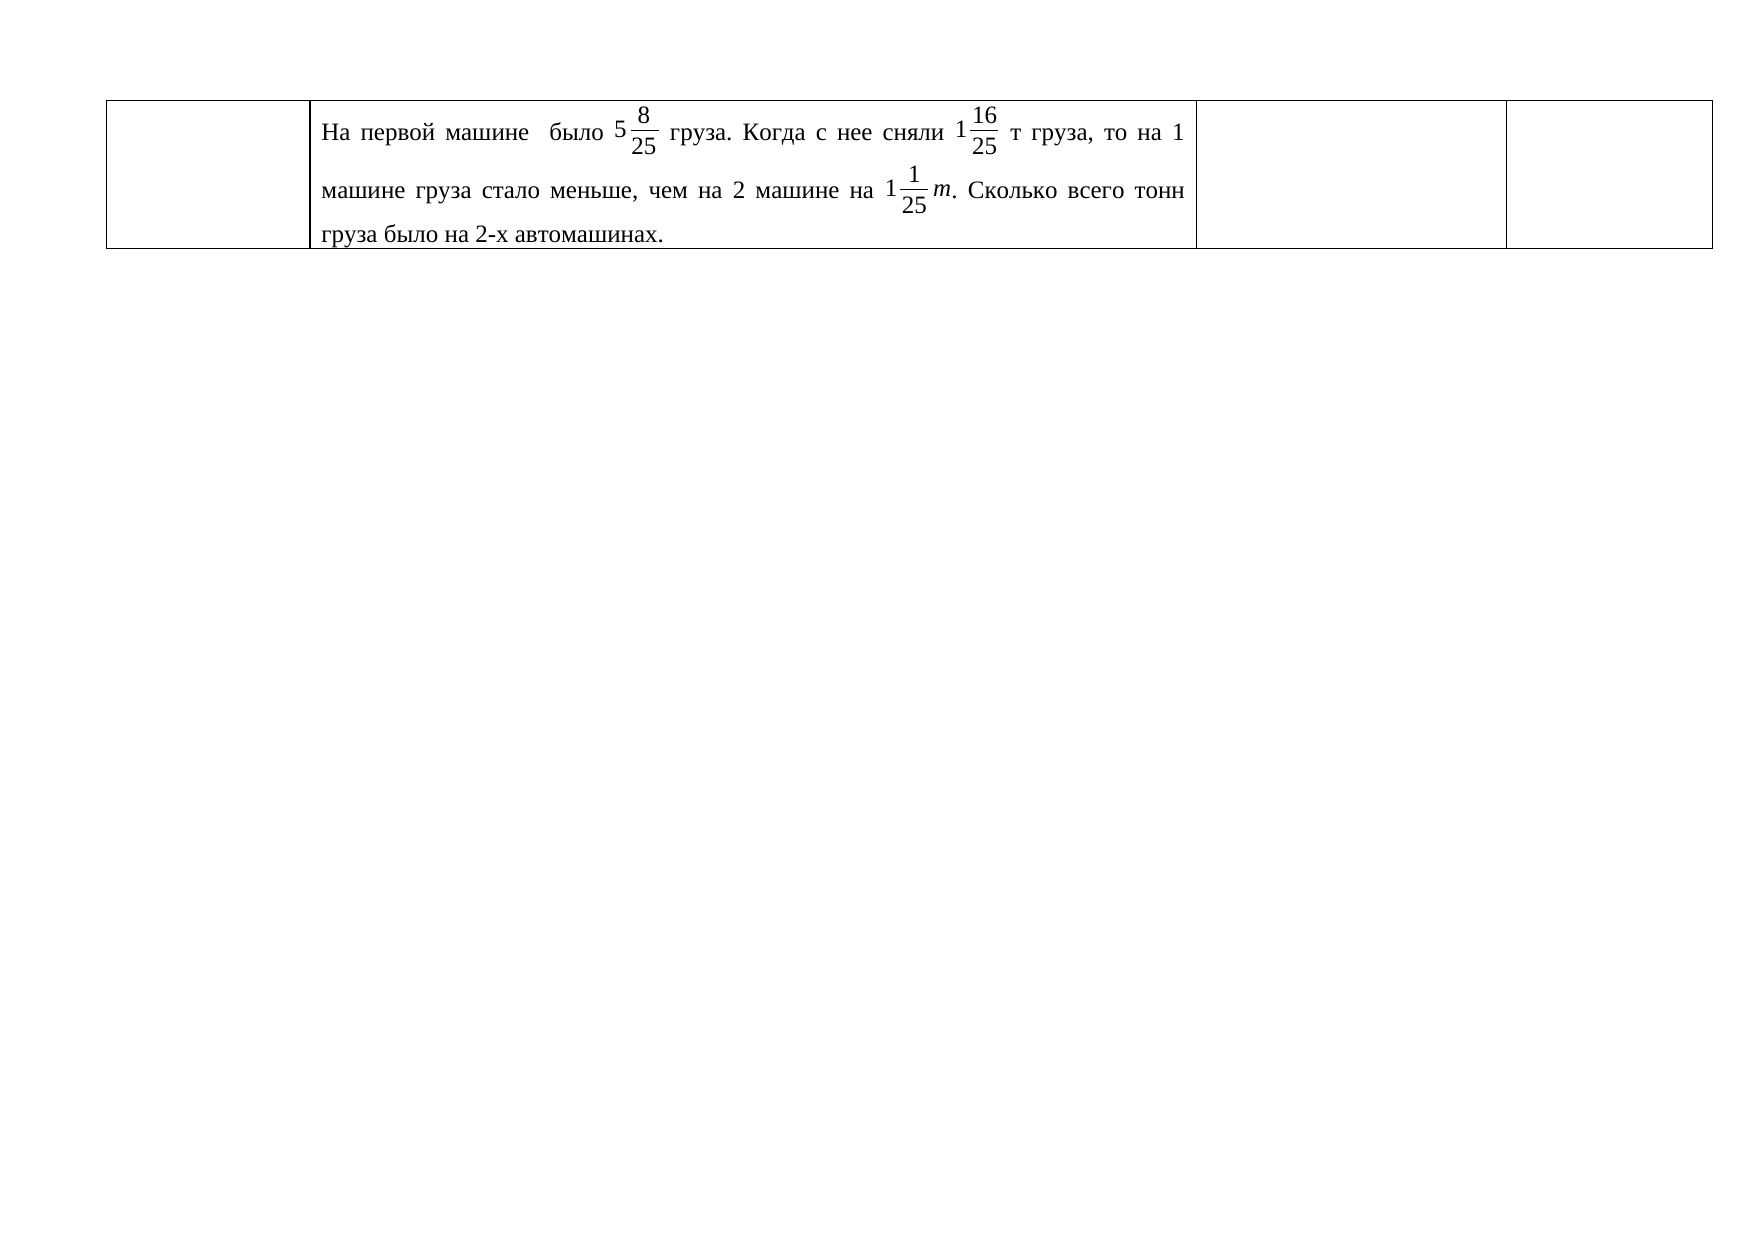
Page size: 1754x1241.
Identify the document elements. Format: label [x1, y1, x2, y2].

table_cell [107, 101, 309, 248]
table_cell [1507, 101, 1712, 248]
table_cell [311, 101, 1196, 248]
table_cell [1197, 101, 1506, 248]
